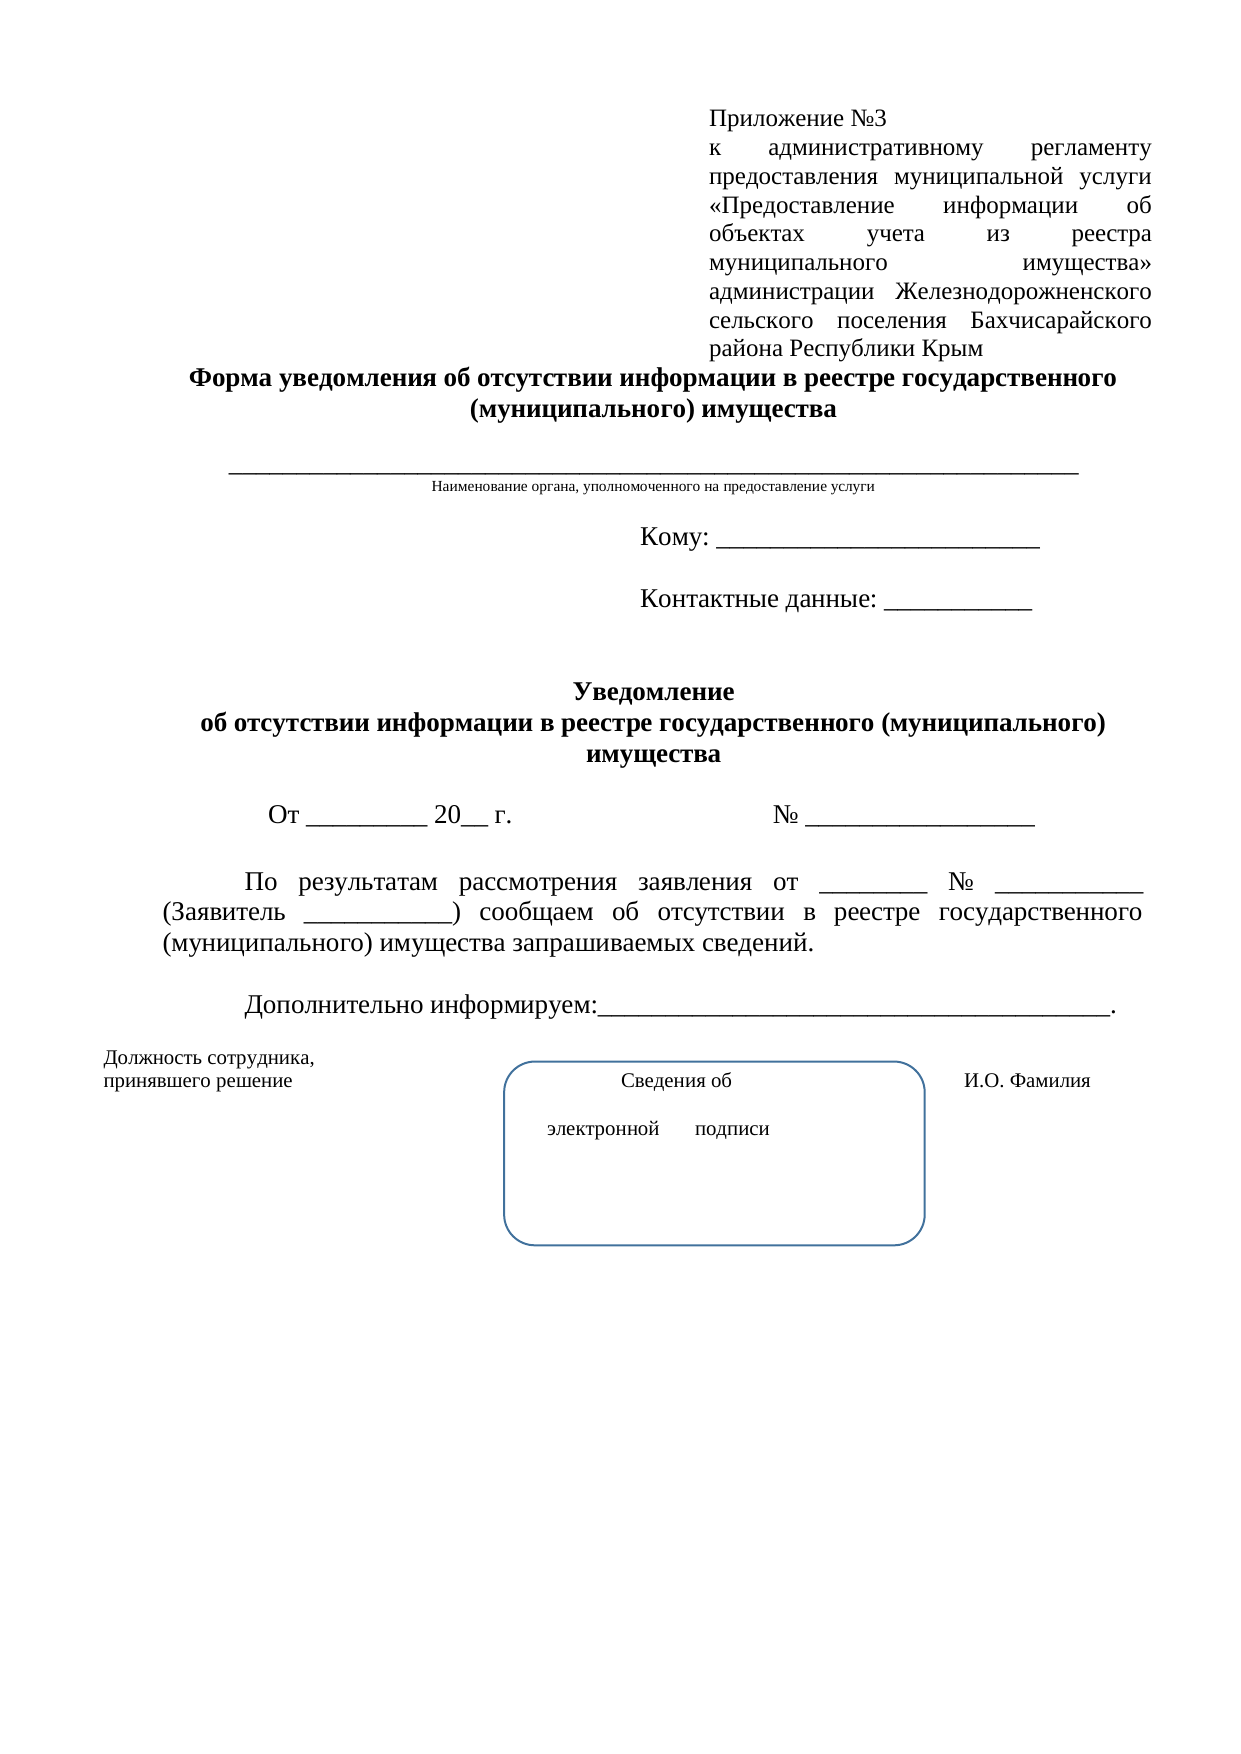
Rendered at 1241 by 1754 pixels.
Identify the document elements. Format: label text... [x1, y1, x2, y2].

text к административному регламенту предоставления муниципальной услуги «Предоставление информации об объектах учета из реестра муниципального имущества» администрации Железнодорожненского сельского поселения Бахчисарайского района Республики Крым [709, 132, 1152, 362]
text Приложение №3 [709, 103, 1152, 132]
